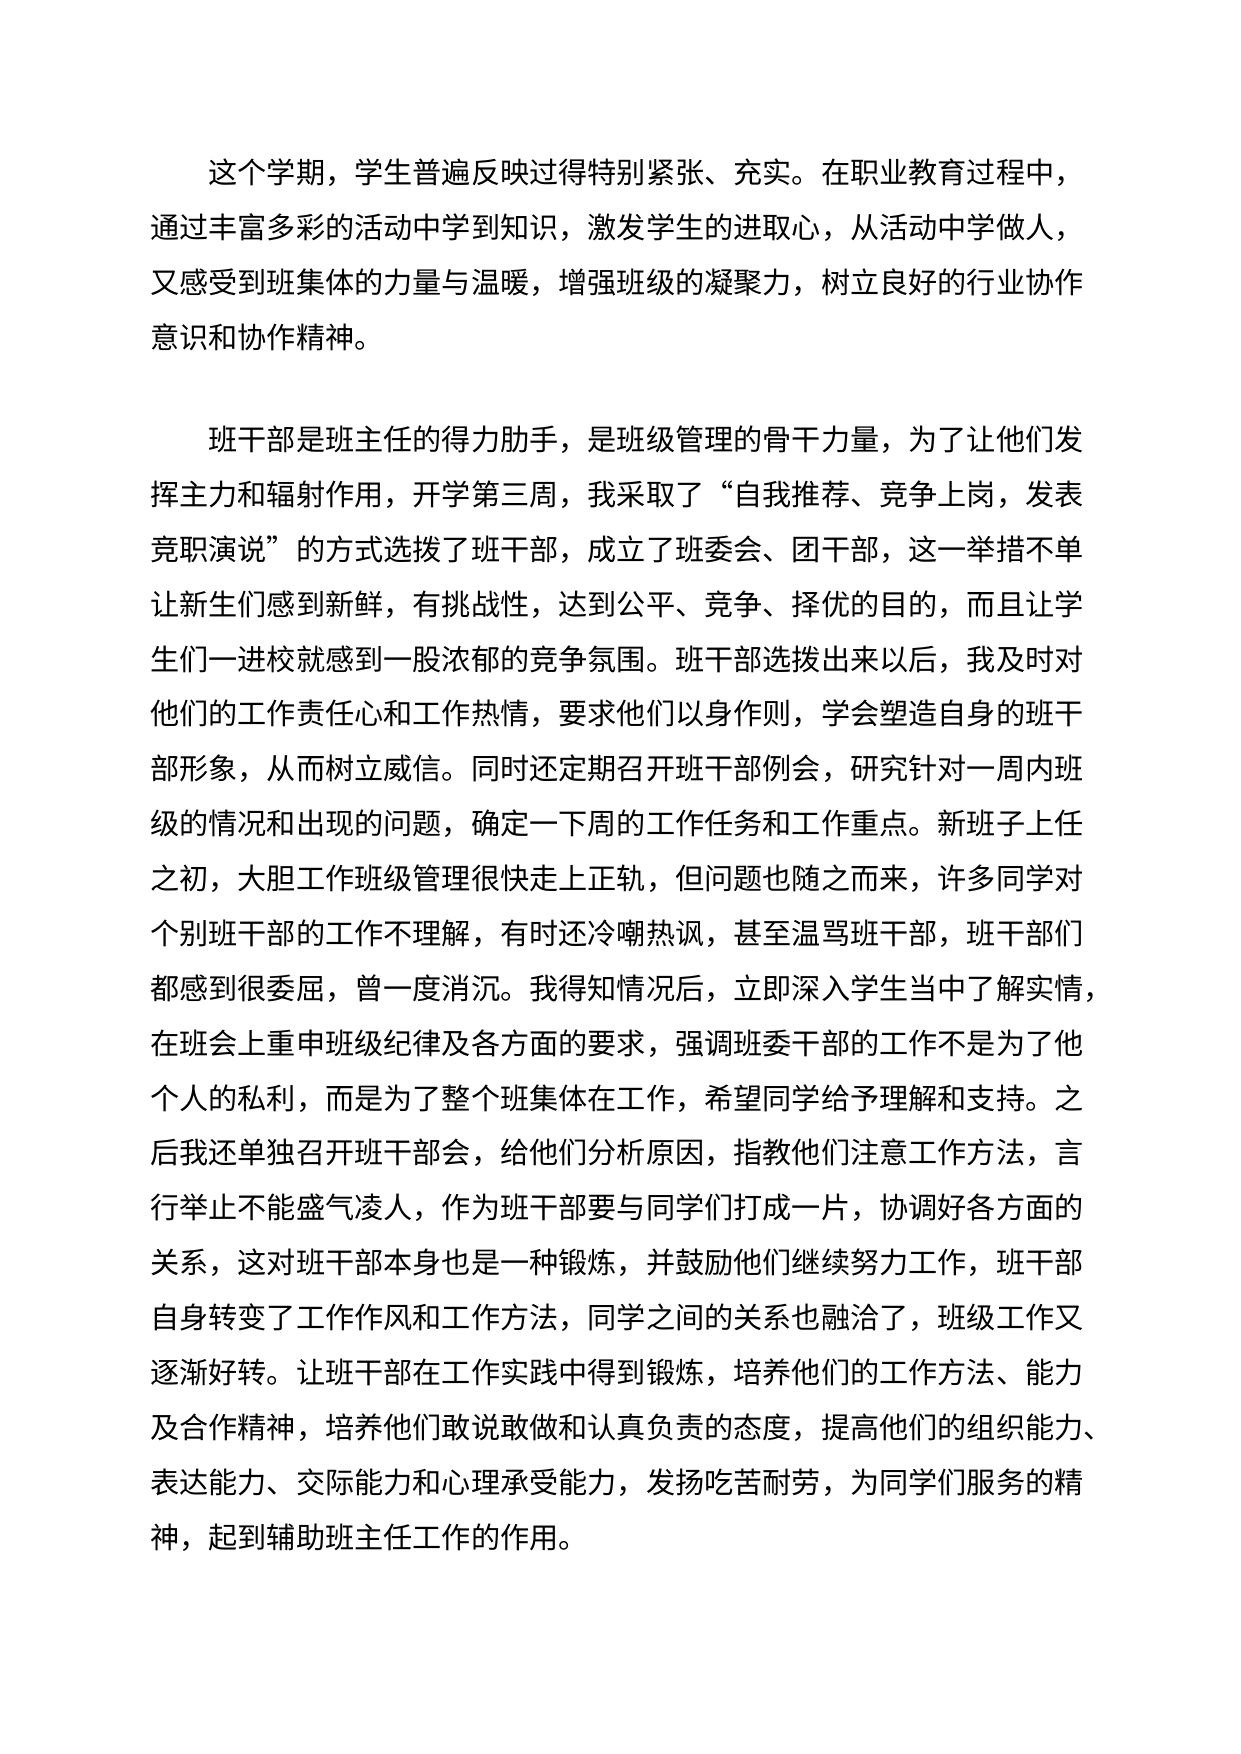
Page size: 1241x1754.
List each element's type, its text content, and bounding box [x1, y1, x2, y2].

text 班干部是班主任的得力肋手，是班级管理的骨干力量，为了让他们发挥主力和辐射作用，开学第三周，我采取了“自我推荐、竞争上岗，发表竞职演说”的方式选拨了班干部，成立了班委会、团干部，这一举措不单让新生们感到新鲜，有挑战性，达到公平、竞争、择优的目的，而且让学生们一进校就感到一股浓郁的竞争氛围。班干部选拨出来以后，我及时对他们的工作责任心和工作热情，要求他们以身作则，学会塑造自身的班干部形象，从而树立威信。同时还定期召开班干部例会，研究针对一周内班级的情况和出现的问题，确定一下周的工作任务和工作重点。新班子上任之初，大胆工作班级管理很快走上正轨，但问题也随之而来，许多同学对个别班干部的工作不理解，有时还冷嘲热讽，甚至温骂班干部，班干部们都感到很委屈，曾一度消沉。我得知情况后，立即深入学生当中了解实情，在班会上重申班级纪律及各方面的要求，强调班委干部的工作不是为了他个人的私利，而是为了整个班集体在工作，希望同学给予理解和支持。之后我还单独召开班干部会，给他们分析原因，指教他们注意工作方法，言行举止不能盛气凌人，作为班干部要与同学们打成一片，协调好各方面的关系，这对班干部本身也是一种锻炼，并鼓励他们继续努力工作，班干部自身转变了工作作风和工作方法，同学之间的关系也融洽了，班级工作又逐渐好转。让班干部在工作实践中得到锻炼，培养他们的工作方法、能力及合作精神，培养他们敢说敢做和认真负责的态度，提高他们的组织能力、表达能力、交际能力和心理承受能力，发扬吃苦耐劳，为同学们服务的精神，起到辅助班主任工作的作用。 [150, 416, 1090, 1557]
text 这个学期，学生普遍反映过得特别紧张、充实。在职业教育过程中，通过丰富多彩的活动中学到知识，激发学生的进取心，从活动中学做人，又感受到班集体的力量与温暖，增强班级的凝聚力，树立良好的行业协作意识和协作精神。 [150, 150, 1090, 357]
